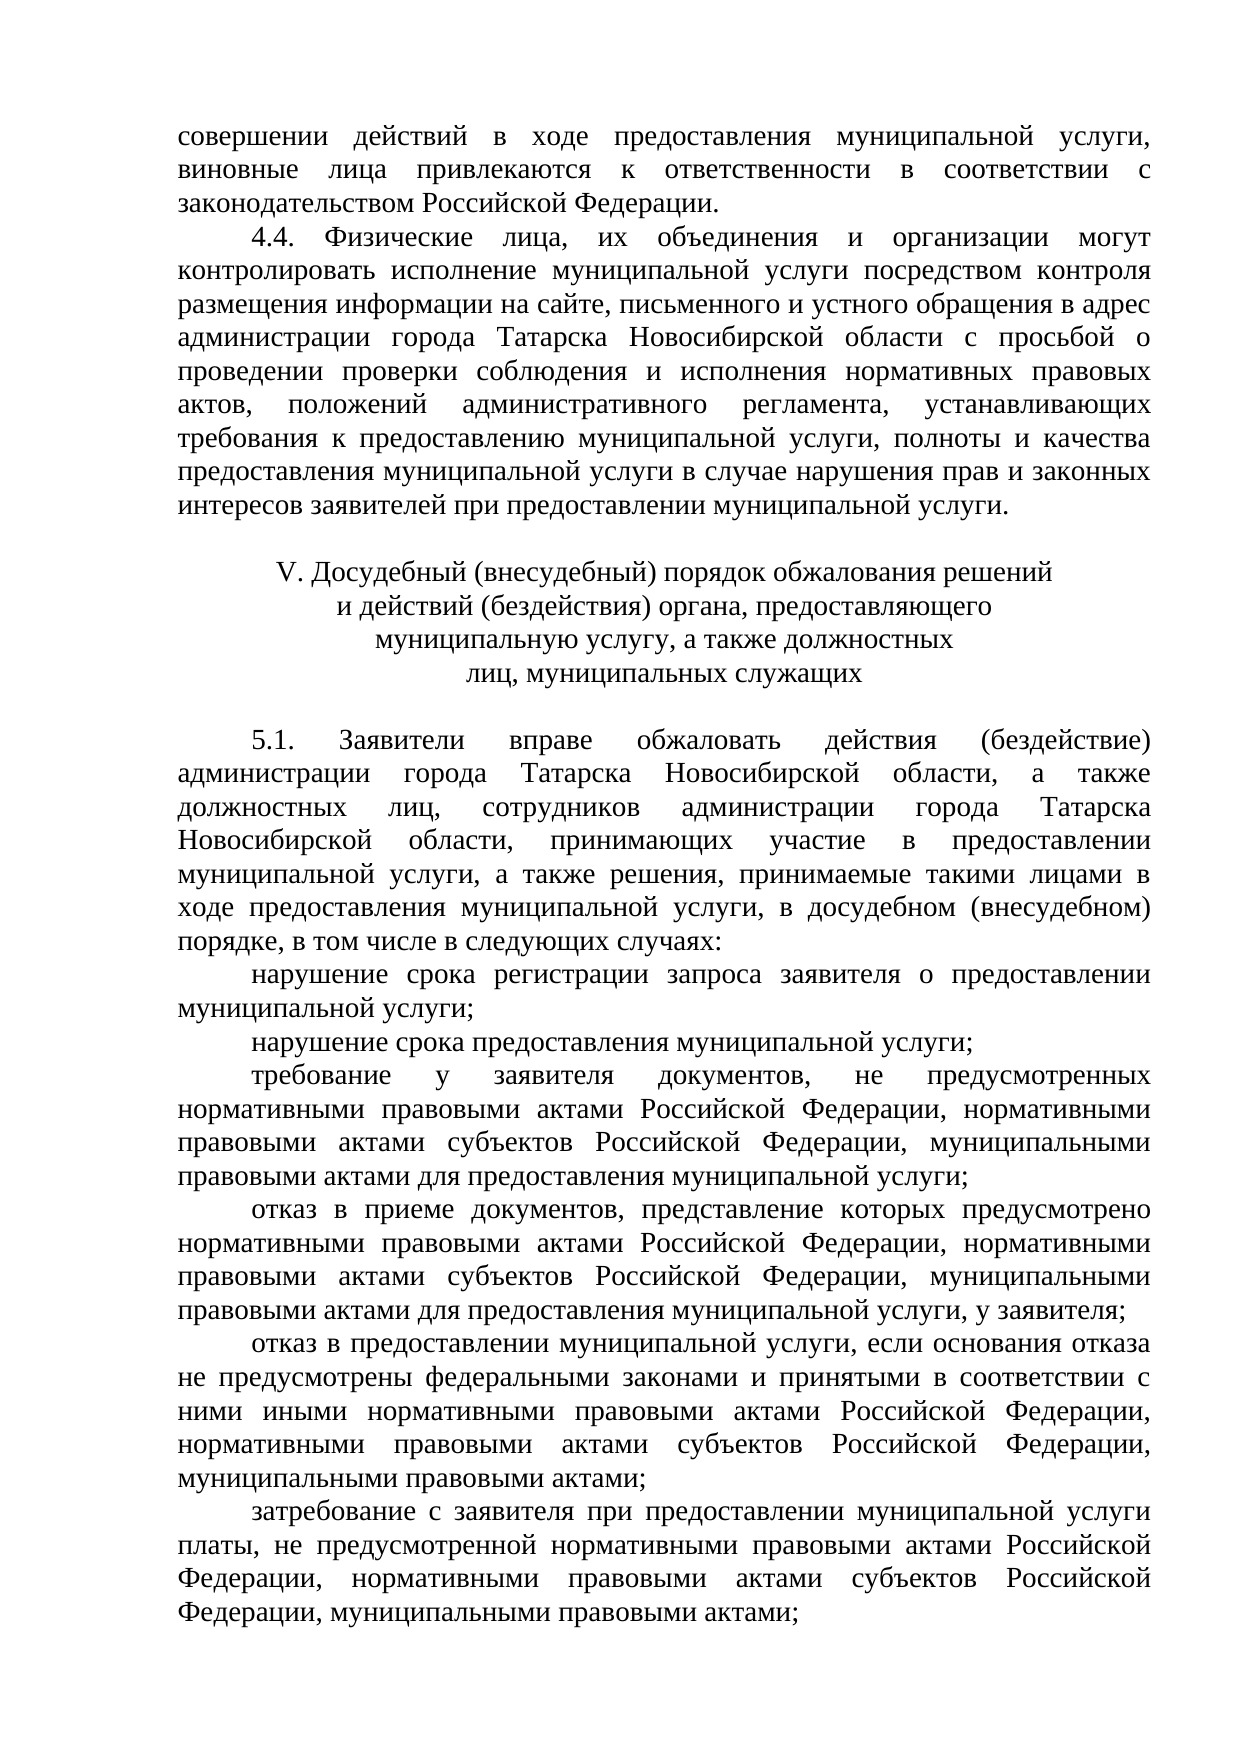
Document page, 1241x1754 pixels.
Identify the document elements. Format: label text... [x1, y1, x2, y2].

text требование у заявителя документов, не предусмотренных нормативными правовыми актами Российской Федерации, нормативными правовыми актами субъектов Российской Федерации, муниципальными правовыми актами для предоставления муниципальной услуги; [177, 1057, 1152, 1191]
text нарушение срока регистрации запроса заявителя о предоставлении муниципальной услуги; [177, 957, 1152, 1024]
text отказ в приеме документов, представление которых предусмотрено нормативными правовыми актами Российской Федерации, нормативными правовыми актами субъектов Российской Федерации, муниципальными правовыми актами для предоставления муниципальной услуги, у заявителя; [177, 1191, 1152, 1326]
text V. Досудебный (внесудебный) порядок обжалования решений [177, 554, 1152, 588]
text 4.4. Физические лица, их объединения и организации могут контролировать исполнение муниципальной услуги посредством контроля размещения информации на сайте, письменного и устного обращения в адрес администрации города Татарска Новосибирской области с просьбой о проведении проверки соблюдения и исполнения нормативных правовых актов, положений административного регламента, устанавливающих требования к предоставлению муниципальной услуги, полноты и качества предоставления муниципальной услуги в случае нарушения прав и законных интересов заявителей при предоставлении муниципальной услуги. [177, 219, 1152, 521]
text и действий (бездействия) органа, предоставляющего [177, 588, 1152, 621]
text нарушение срока предоставления муниципальной услуги; [177, 1024, 1152, 1057]
text лиц, муниципальных служащих [177, 655, 1152, 688]
text отказ в предоставлении муниципальной услуги, если основания отказа не предусмотрены федеральными законами и принятыми в соответствии с ними иными нормативными правовыми актами Российской Федерации, нормативными правовыми актами субъектов Российской Федерации, муниципальными правовыми актами; [177, 1326, 1152, 1493]
text 5.1. Заявители вправе обжаловать действия (бездействие) администрации города Татарска Новосибирской области, а также должностных лиц, сотрудников администрации города Татарска Новосибирской области, принимающих участие в предоставлении муниципальной услуги, а также решения, принимаемые такими лицами в ходе предоставления муниципальной услуги, в досудебном (внесудебном) порядке, в том числе в следующих случаях: [177, 722, 1152, 957]
text муниципальную услугу, а также должностных [177, 621, 1152, 655]
text затребование с заявителя при предоставлении муниципальной услуги платы, не предусмотренной нормативными правовыми актами Российской Федерации, нормативными правовыми актами субъектов Российской Федерации, муниципальными правовыми актами; [177, 1493, 1152, 1627]
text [177, 118, 1152, 219]
